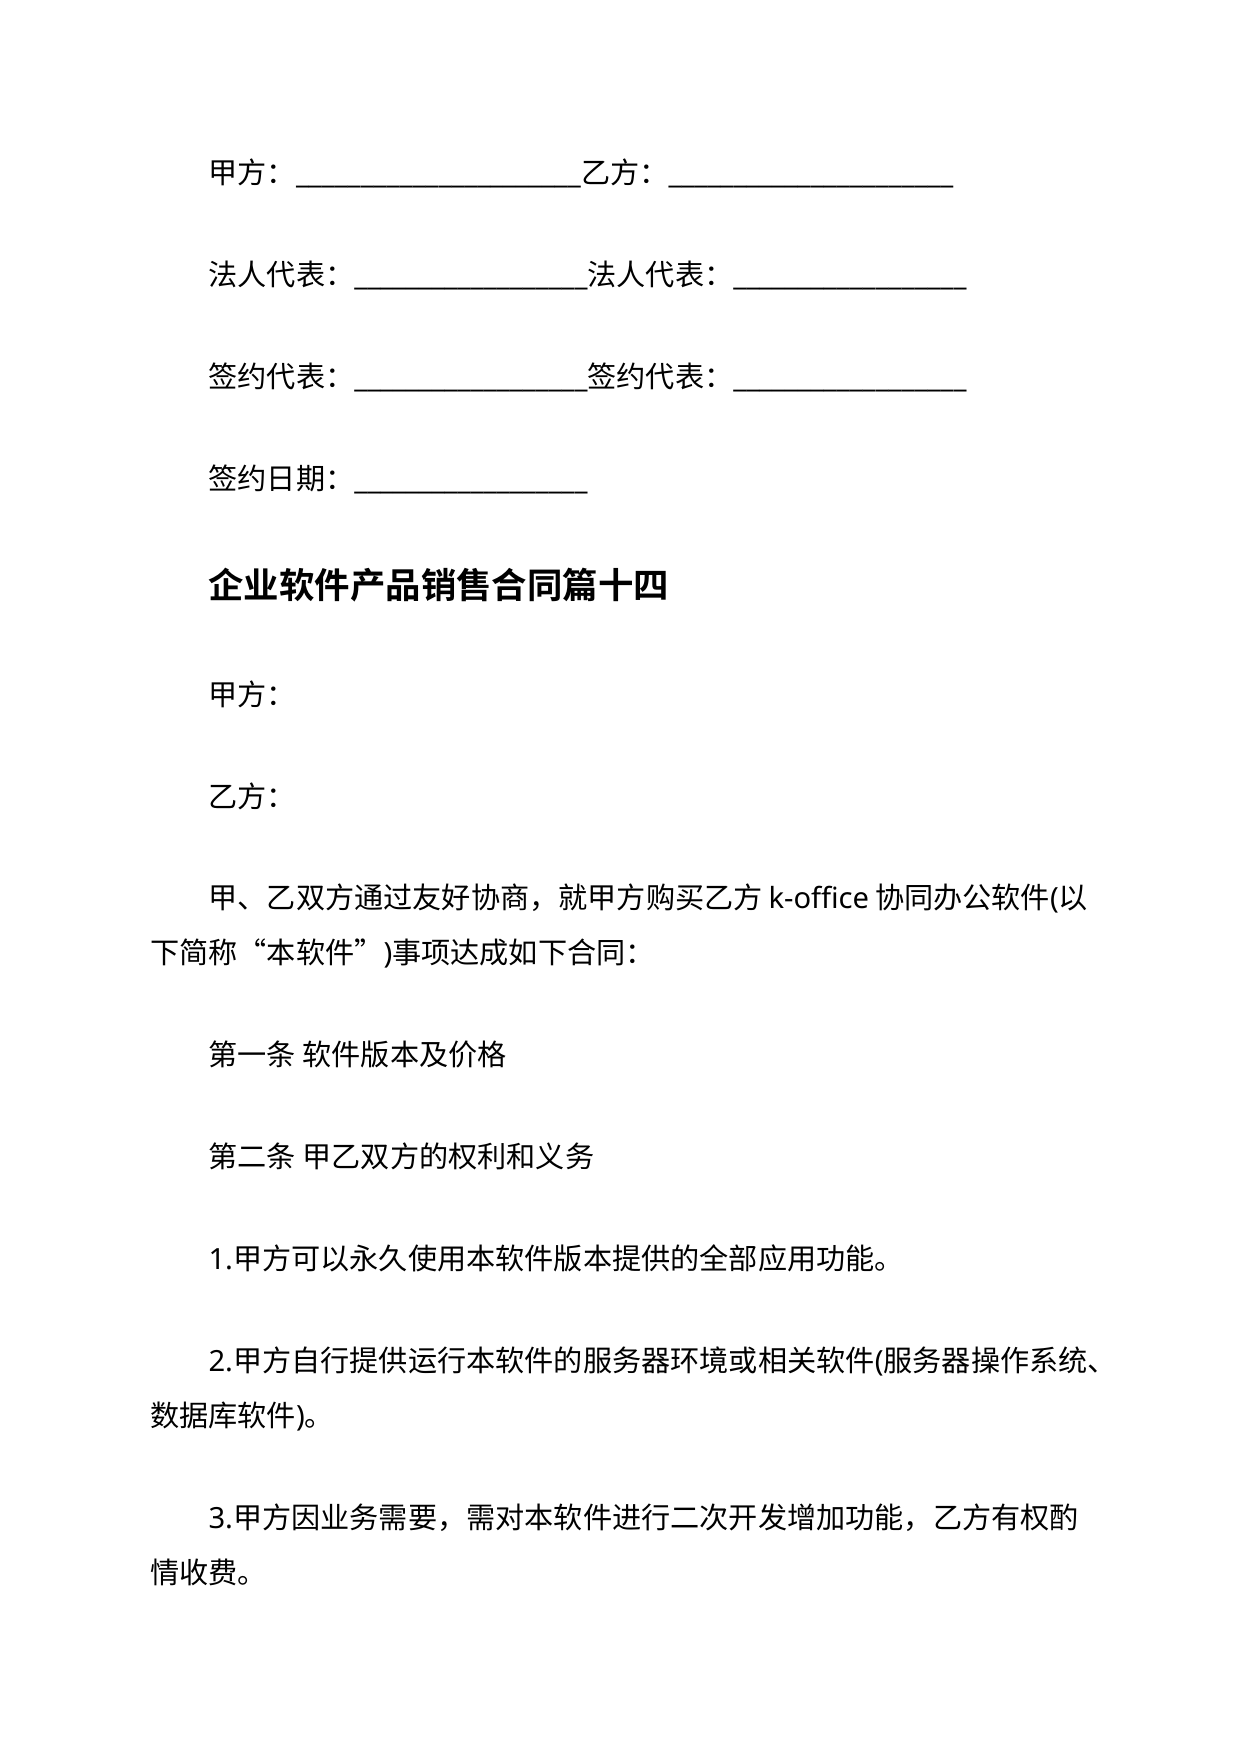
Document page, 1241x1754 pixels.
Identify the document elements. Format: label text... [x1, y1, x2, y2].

text 第二条 甲乙双方的权利和义务 [150, 1134, 1090, 1176]
text 乙方： [150, 773, 1090, 815]
text 第一条 软件版本及价格 [150, 1032, 1090, 1074]
text 签约代表：__________________签约代表：__________________ [150, 354, 1090, 396]
text 甲方：______________________乙方：______________________ [150, 150, 1090, 192]
text 签约日期：__________________ [150, 456, 1090, 498]
text 2.甲方自行提供运行本软件的服务器环境或相关软件(服务器操作系统、数据库软件)。 [150, 1337, 1090, 1435]
text 3.甲方因业务需要，需对本软件进行二次开发增加功能，乙方有权酌情收费。 [150, 1494, 1090, 1592]
text 法人代表：__________________法人代表：__________________ [150, 252, 1090, 294]
text 甲方： [150, 671, 1090, 714]
text 1.甲方可以永久使用本软件版本提供的全部应用功能。 [150, 1235, 1090, 1278]
text 企业软件产品销售合同篇十四 [150, 558, 1090, 609]
text 甲、乙双方通过友好协商，就甲方购买乙方k-office协同办公软件(以下简称“本软件”)事项达成如下合同： [150, 875, 1090, 972]
